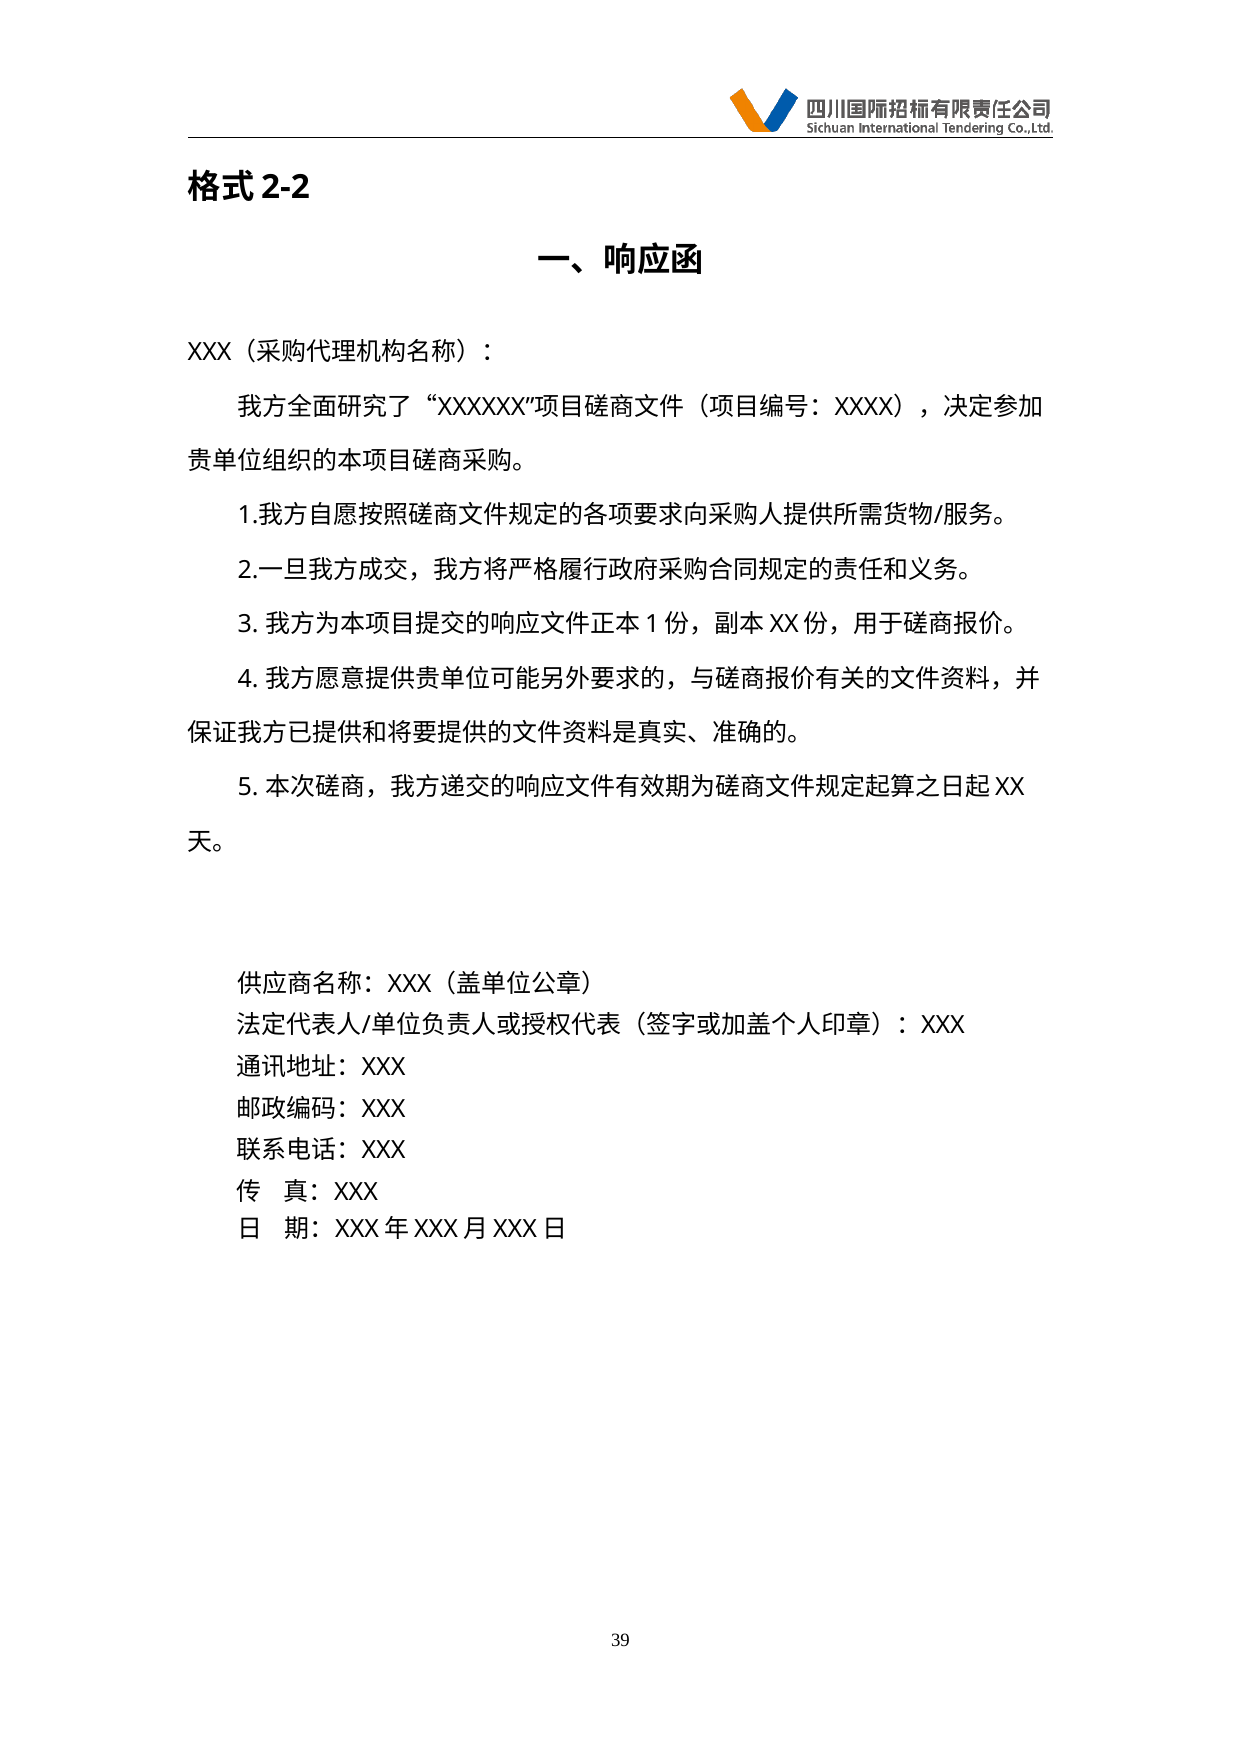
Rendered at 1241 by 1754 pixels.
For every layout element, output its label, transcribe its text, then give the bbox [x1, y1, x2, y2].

text 通讯地址：XXX [187, 1042, 1053, 1084]
text 格式2-2 [187, 160, 1053, 208]
picture [729, 88, 1053, 135]
text 4. 我方愿意提供贵单位可能另外要求的，与磋商报价有关的文件资料，并保证我方已提供和将要提供的文件资料是真实、准确的。 [187, 658, 1053, 749]
text 3. 我方为本项目提交的响应文件正本1份，副本XX份，用于磋商报价。 [187, 604, 1053, 640]
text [187, 1209, 1053, 1245]
text XXX（采购代理机构名称）： [187, 332, 1053, 368]
text 一、响应函 [187, 232, 1053, 281]
text 法定代表人/单位负责人或授权代表（签字或加盖个人印章）：XXX [187, 1001, 1053, 1042]
text 2.一旦我方成交，我方将严格履行政府采购合同规定的责任和义务。 [187, 549, 1053, 586]
text 我方全面研究了“XXXXXX”项目磋商文件（项目编号：XXXX），决定参加贵单位组织的本项目磋商采购。 [187, 386, 1053, 477]
text 1.我方自愿按照磋商文件规定的各项要求向采购人提供所需货物/服务。 [187, 495, 1053, 531]
text 5. 本次磋商，我方递交的响应文件有效期为磋商文件规定起算之日起XX天。 [187, 767, 1053, 857]
text 联系电话：XXX [187, 1126, 1053, 1167]
text 供应商名称：XXX（盖单位公章） [187, 959, 1053, 1001]
text 传 真：XXX [187, 1167, 1053, 1209]
text 邮政编码：XXX [187, 1084, 1053, 1126]
